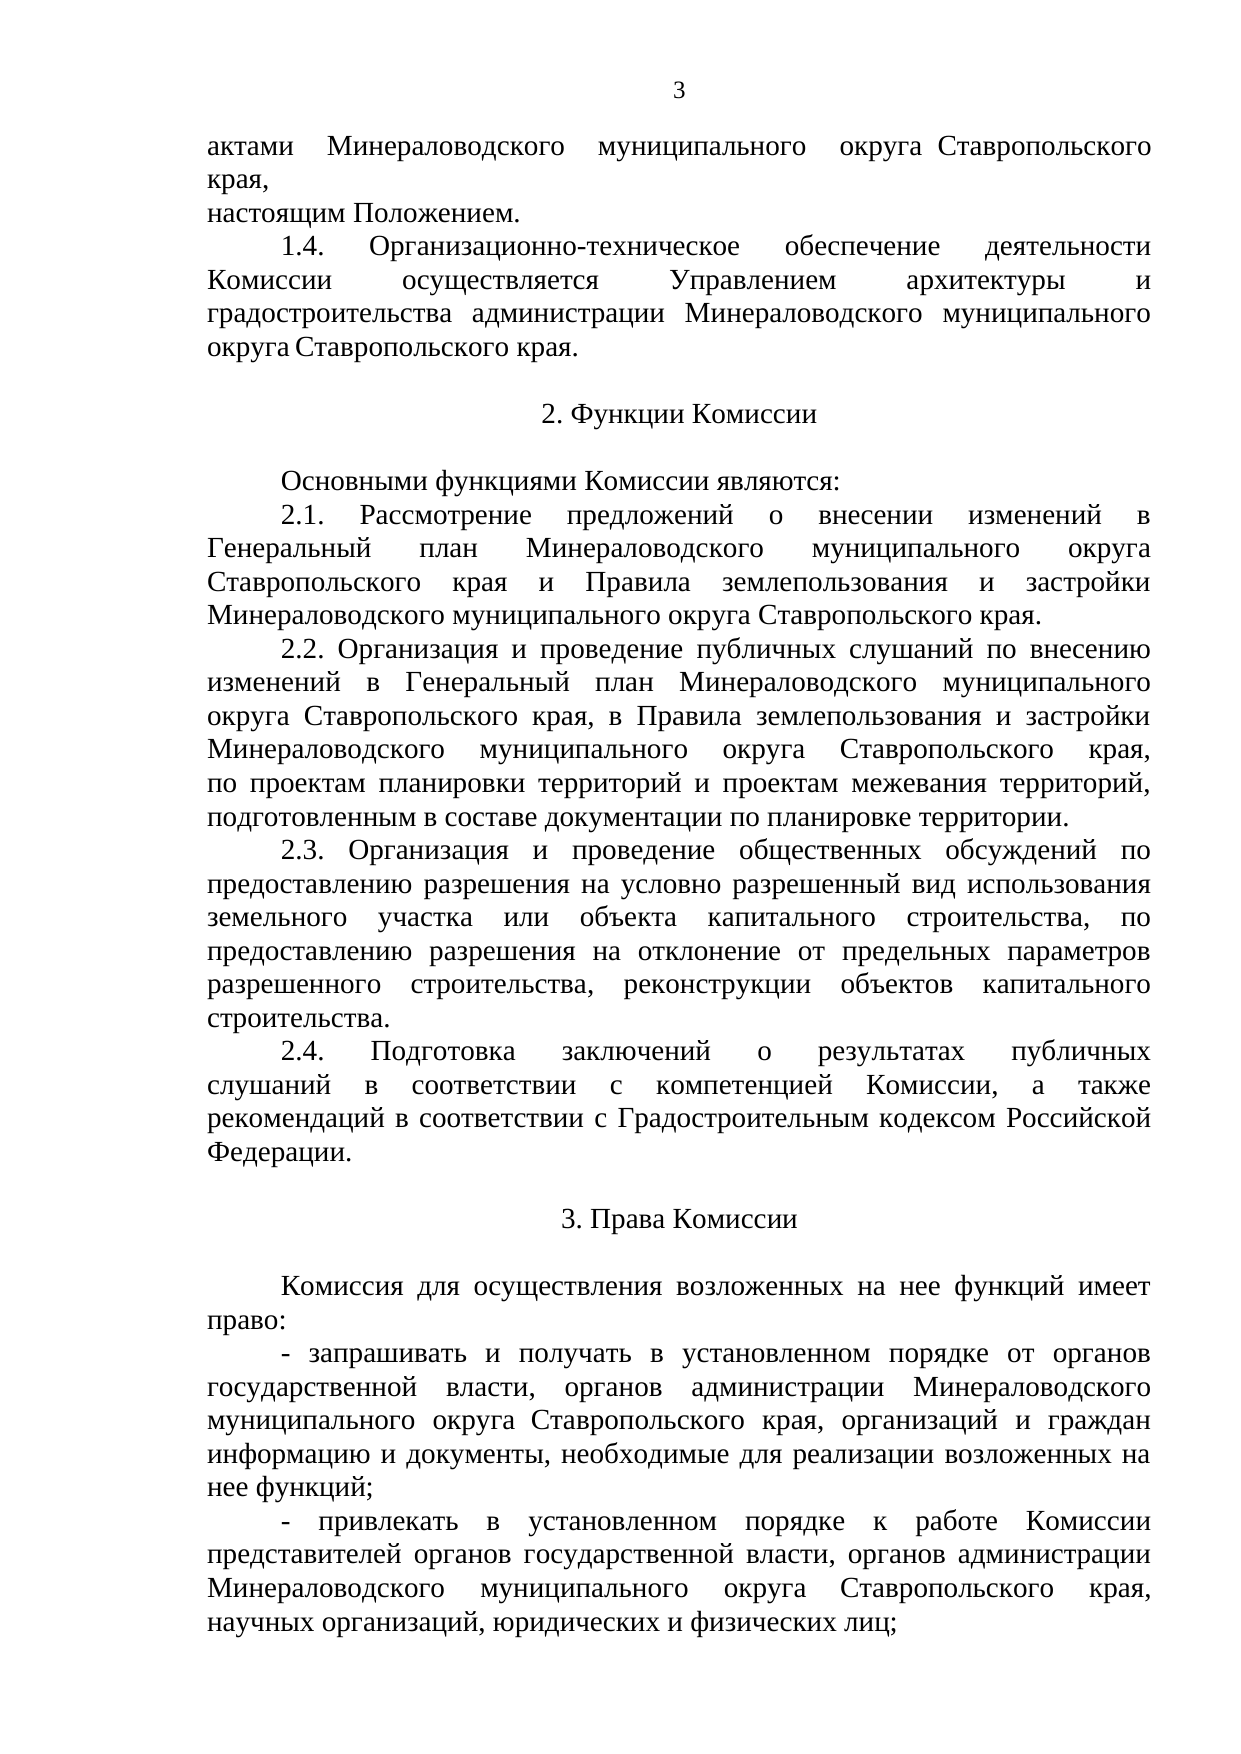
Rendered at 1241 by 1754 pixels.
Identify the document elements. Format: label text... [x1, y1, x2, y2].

text 2. Функции Комиссии [207, 396, 1152, 430]
text Комиссия для осуществления возложенных на нее функций имеет право: [207, 1268, 1152, 1335]
text Основными функциями Комиссии являются: [207, 463, 1152, 497]
text 2.2. Организация и проведение публичных слушаний по внесению изменений в Генеральный план Минераловодского муниципального округа Ставропольского края, в Правила землепользования и застройки Минераловодского муниципального округа Ставропольского края, по проектам планировки территорий и проектам межевания территорий, подготовленным в составе документации по планировке территории. [207, 631, 1152, 832]
text 1.4. Организационно-техническое обеспечение деятельности Комиссии осуществляется Управлением архитектуры и градостроительства администрации Минераловодского муниципального округа Ставропольского края. [207, 228, 1152, 363]
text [207, 128, 1152, 195]
text 2.3. Организация и проведение общественных обсуждений по предоставлению разрешения на условно разрешенный вид использования земельного участка или объекта капитального строительства, по предоставлению разрешения на отклонение от предельных параметров разрешенного строительства, реконструкции объектов капитального строительства. [207, 832, 1152, 1033]
text настоящим Положением. [207, 195, 1152, 228]
text 2.4. Подготовка заключений о результатах публичных слушаний в соответствии с компетенцией Комиссии, а также рекомендаций в соответствии с Градостроительным кодексом Российской Федерации. [207, 1033, 1152, 1168]
text - привлекать в установленном порядке к работе Комиссии представителей органов государственной власти, органов администрации Минераловодского муниципального округа Ставропольского края, научных организаций, юридических и физических лиц; [207, 1503, 1152, 1637]
text 2.1. Рассмотрение предложений о внесении изменений в Генеральный план Минераловодского муниципального округа Ставропольского края и Правила землепользования и застройки Минераловодского муниципального округа Ставропольского края. [207, 497, 1152, 631]
text - запрашивать и получать в установленном порядке от органов государственной власти, органов администрации Минераловодского муниципального округа Ставропольского края, организаций и граждан информацию и документы, необходимые для реализации возложенных на нее функций; [207, 1335, 1152, 1503]
text 3. Права Комиссии [207, 1201, 1152, 1235]
